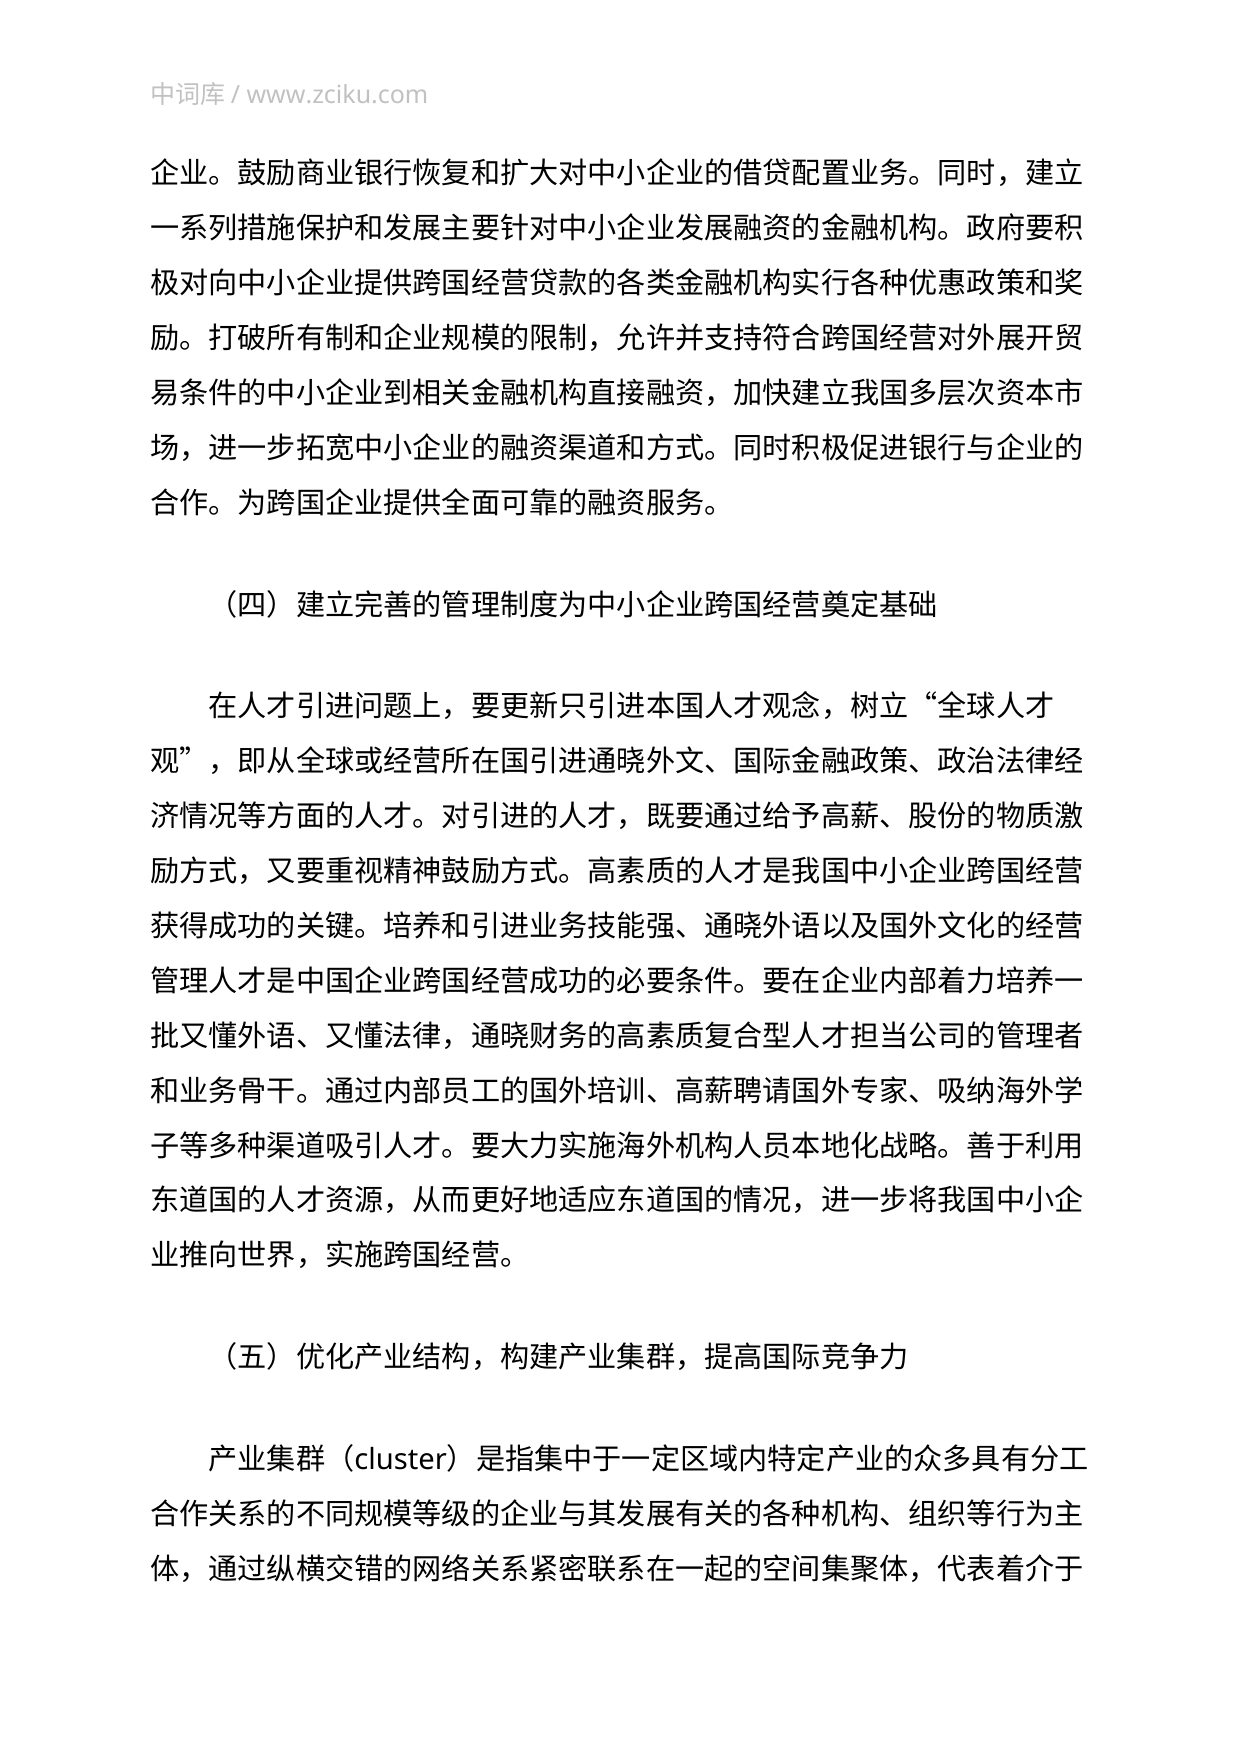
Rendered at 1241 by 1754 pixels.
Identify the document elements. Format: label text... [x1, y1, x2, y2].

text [150, 1435, 1090, 1588]
text 在人才引进问题上，要更新只引进本国人才观念，树立“全球人才观”，即从全球或经营所在国引进通晓外文、国际金融政策、政治法律经济情况等方面的人才。对引进的人才，既要通过给予高薪、股份的物质激励方式，又要重视精神鼓励方式。高素质的人才是我国中小企业跨国经营获得成功的关键。培养和引进业务技能强、通晓外语以及国外文化的经营管理人才是中国企业跨国经营成功的必要条件。要在企业内部着力培养一批又懂外语、又懂法律，通晓财务的高素质复合型人才担当公司的管理者和业务骨干。通过内部员工的国外培训、高薪聘请国外专家、吸纳海外学子等多种渠道吸引人才。要大力实施海外机构人员本地化战略。善于利用东道国的人才资源，从而更好地适应东道国的情况，进一步将我国中小企业推向世界，实施跨国经营。 [150, 683, 1090, 1274]
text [150, 150, 1090, 522]
text （四）建立完善的管理制度为中小企业跨国经营奠定基础 [150, 581, 1090, 623]
text （五）优化产业结构，构建产业集群，提高国际竞争力 [150, 1334, 1090, 1376]
